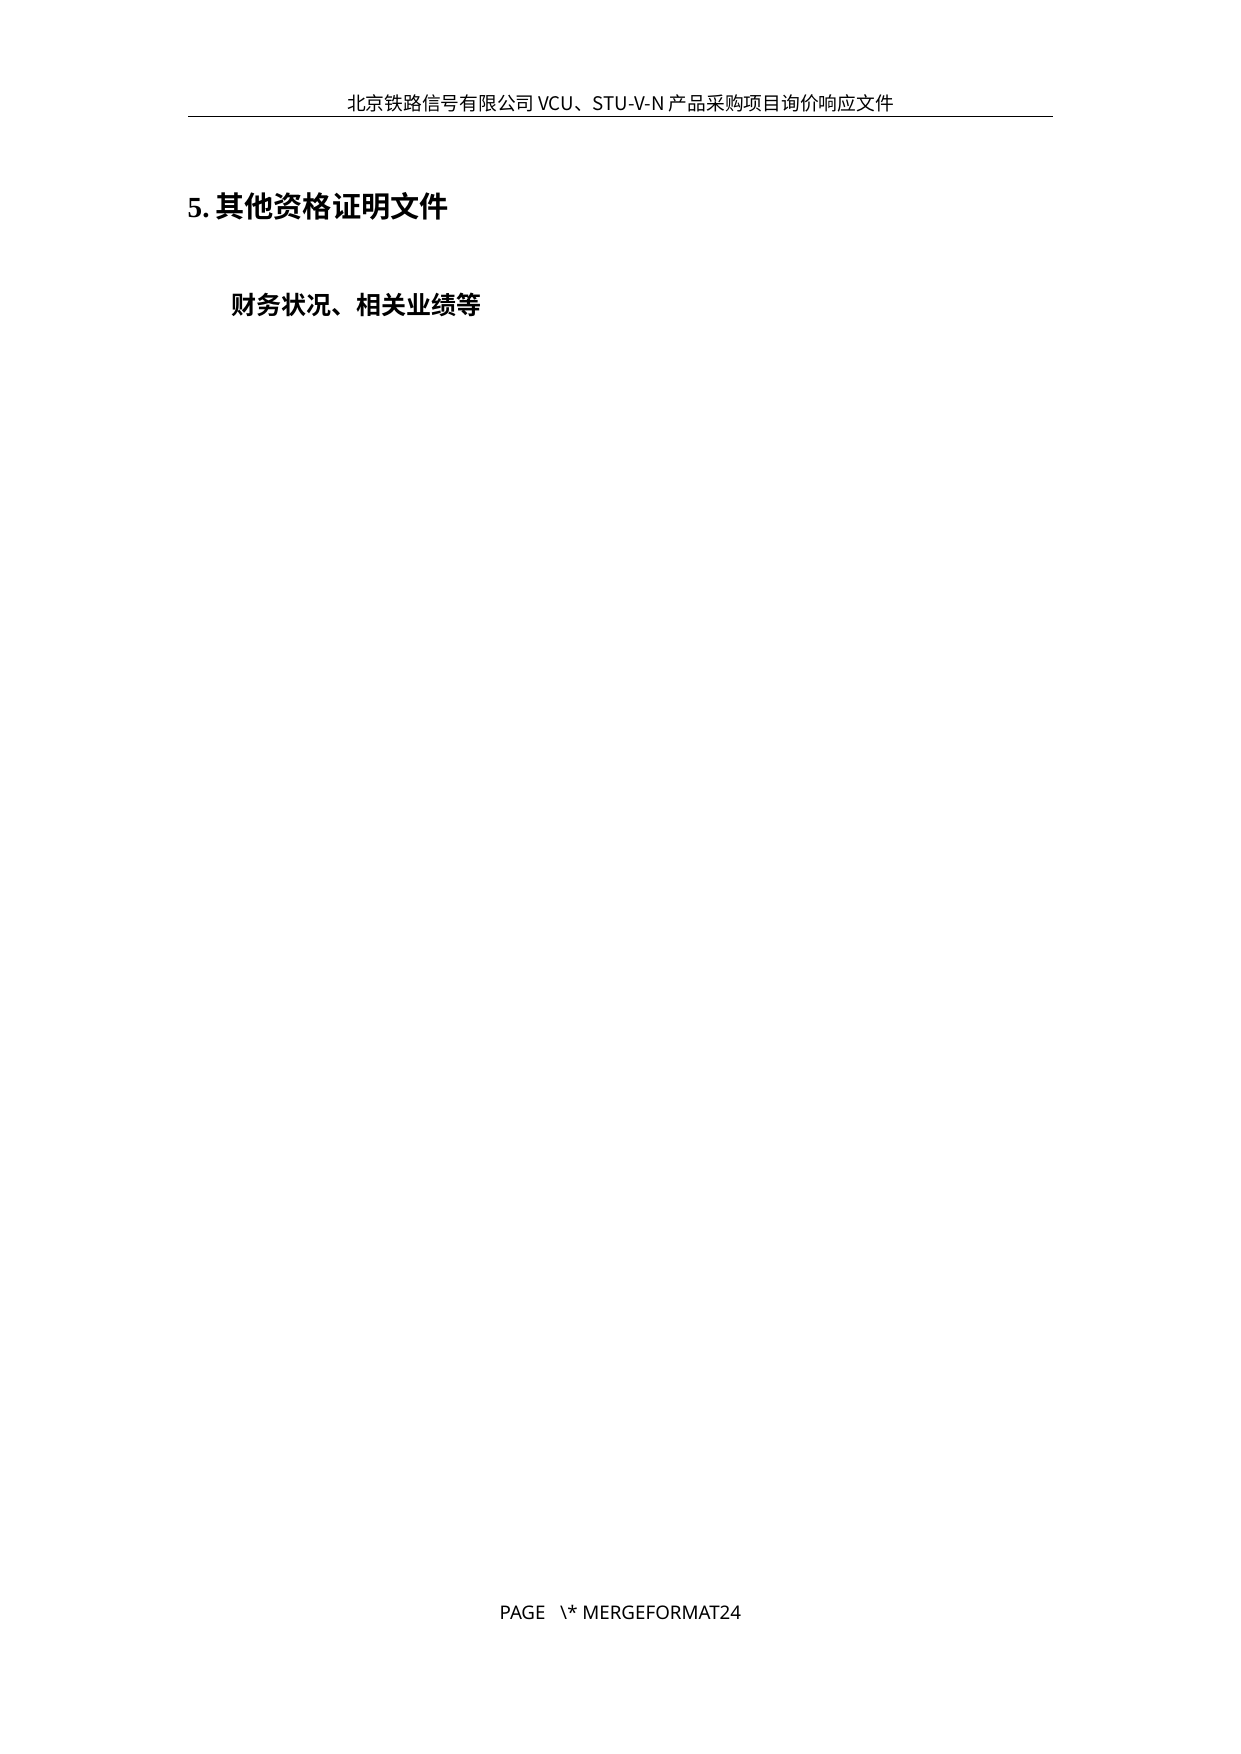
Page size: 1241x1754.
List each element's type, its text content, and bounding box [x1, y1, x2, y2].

text 5. 其他资格证明文件 [187, 172, 1053, 237]
text 财务状况、相关业绩等 [187, 271, 1053, 336]
